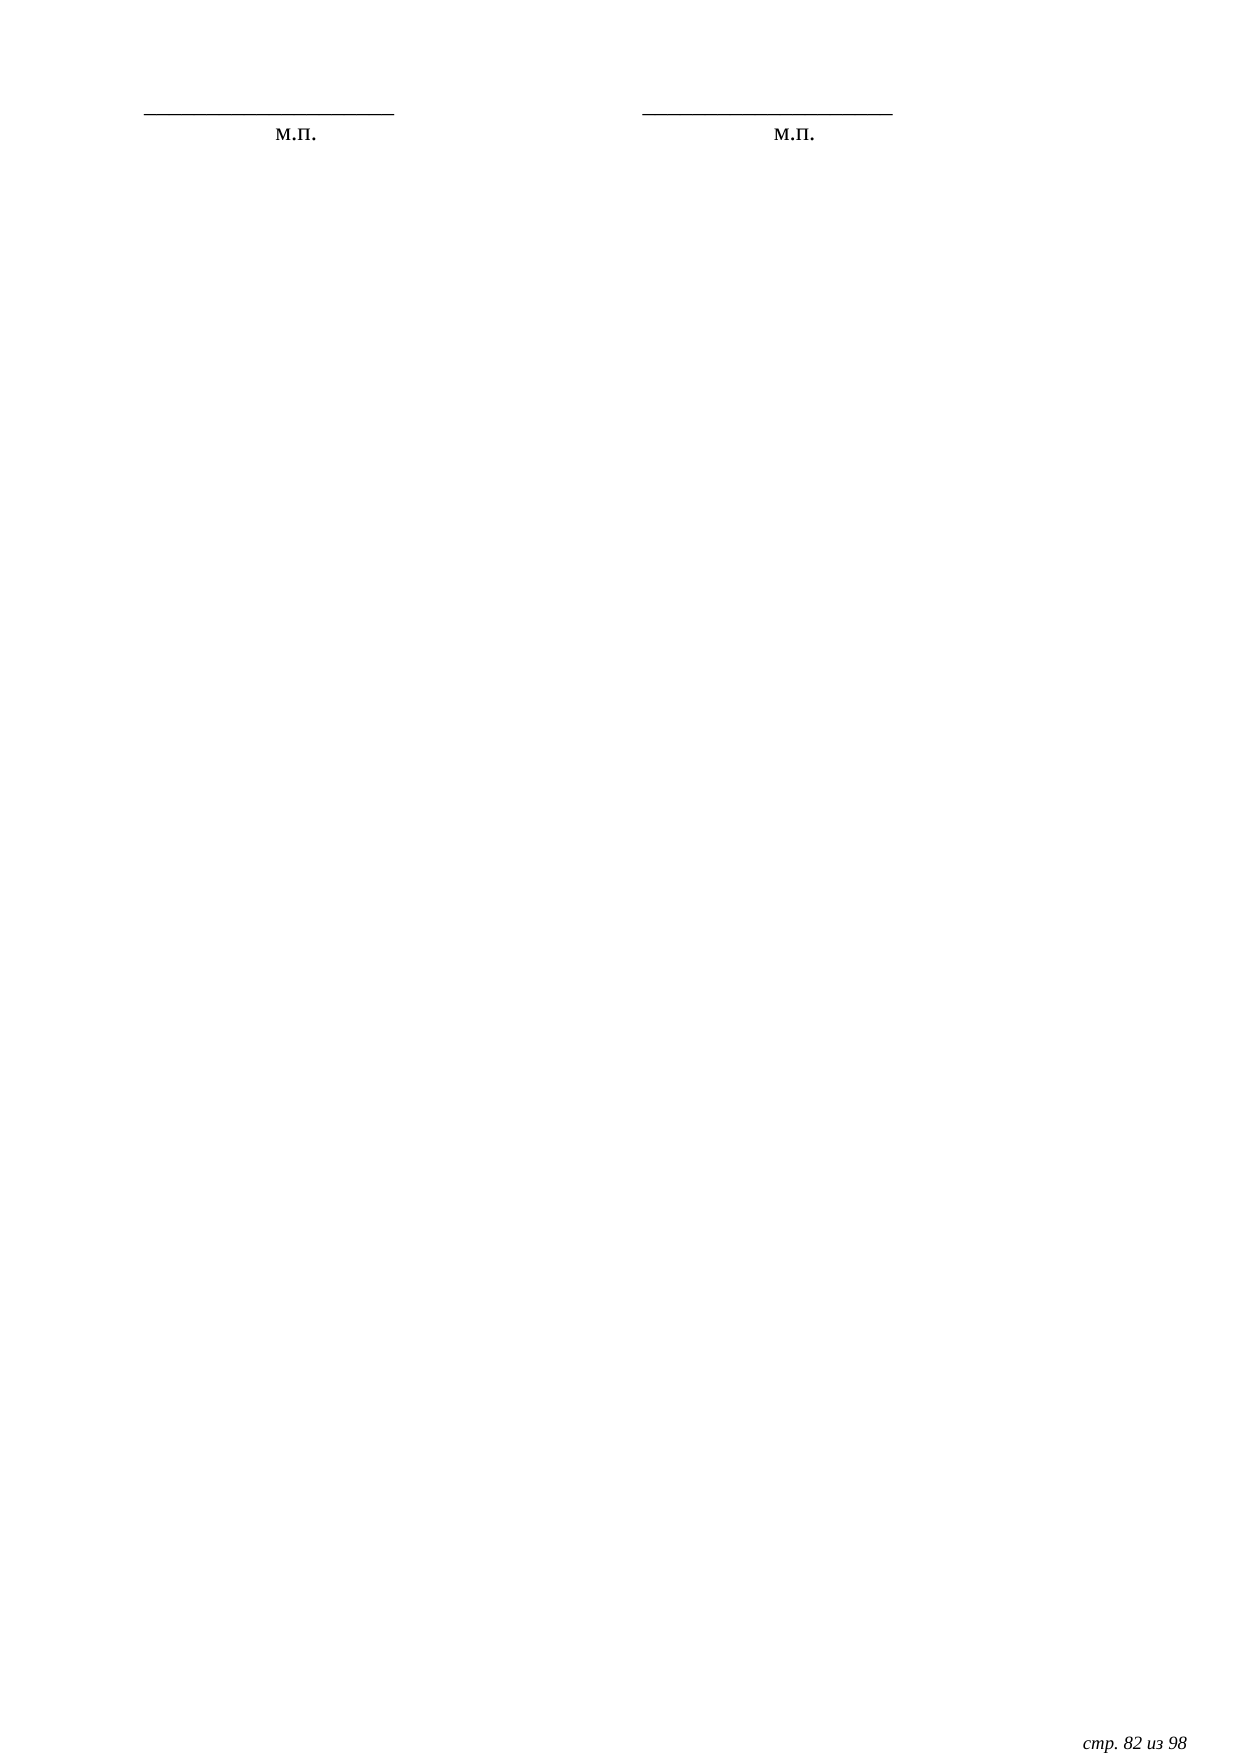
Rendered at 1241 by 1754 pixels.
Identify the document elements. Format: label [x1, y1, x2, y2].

table_cell [133, 89, 631, 146]
table_cell [631, 89, 1167, 146]
